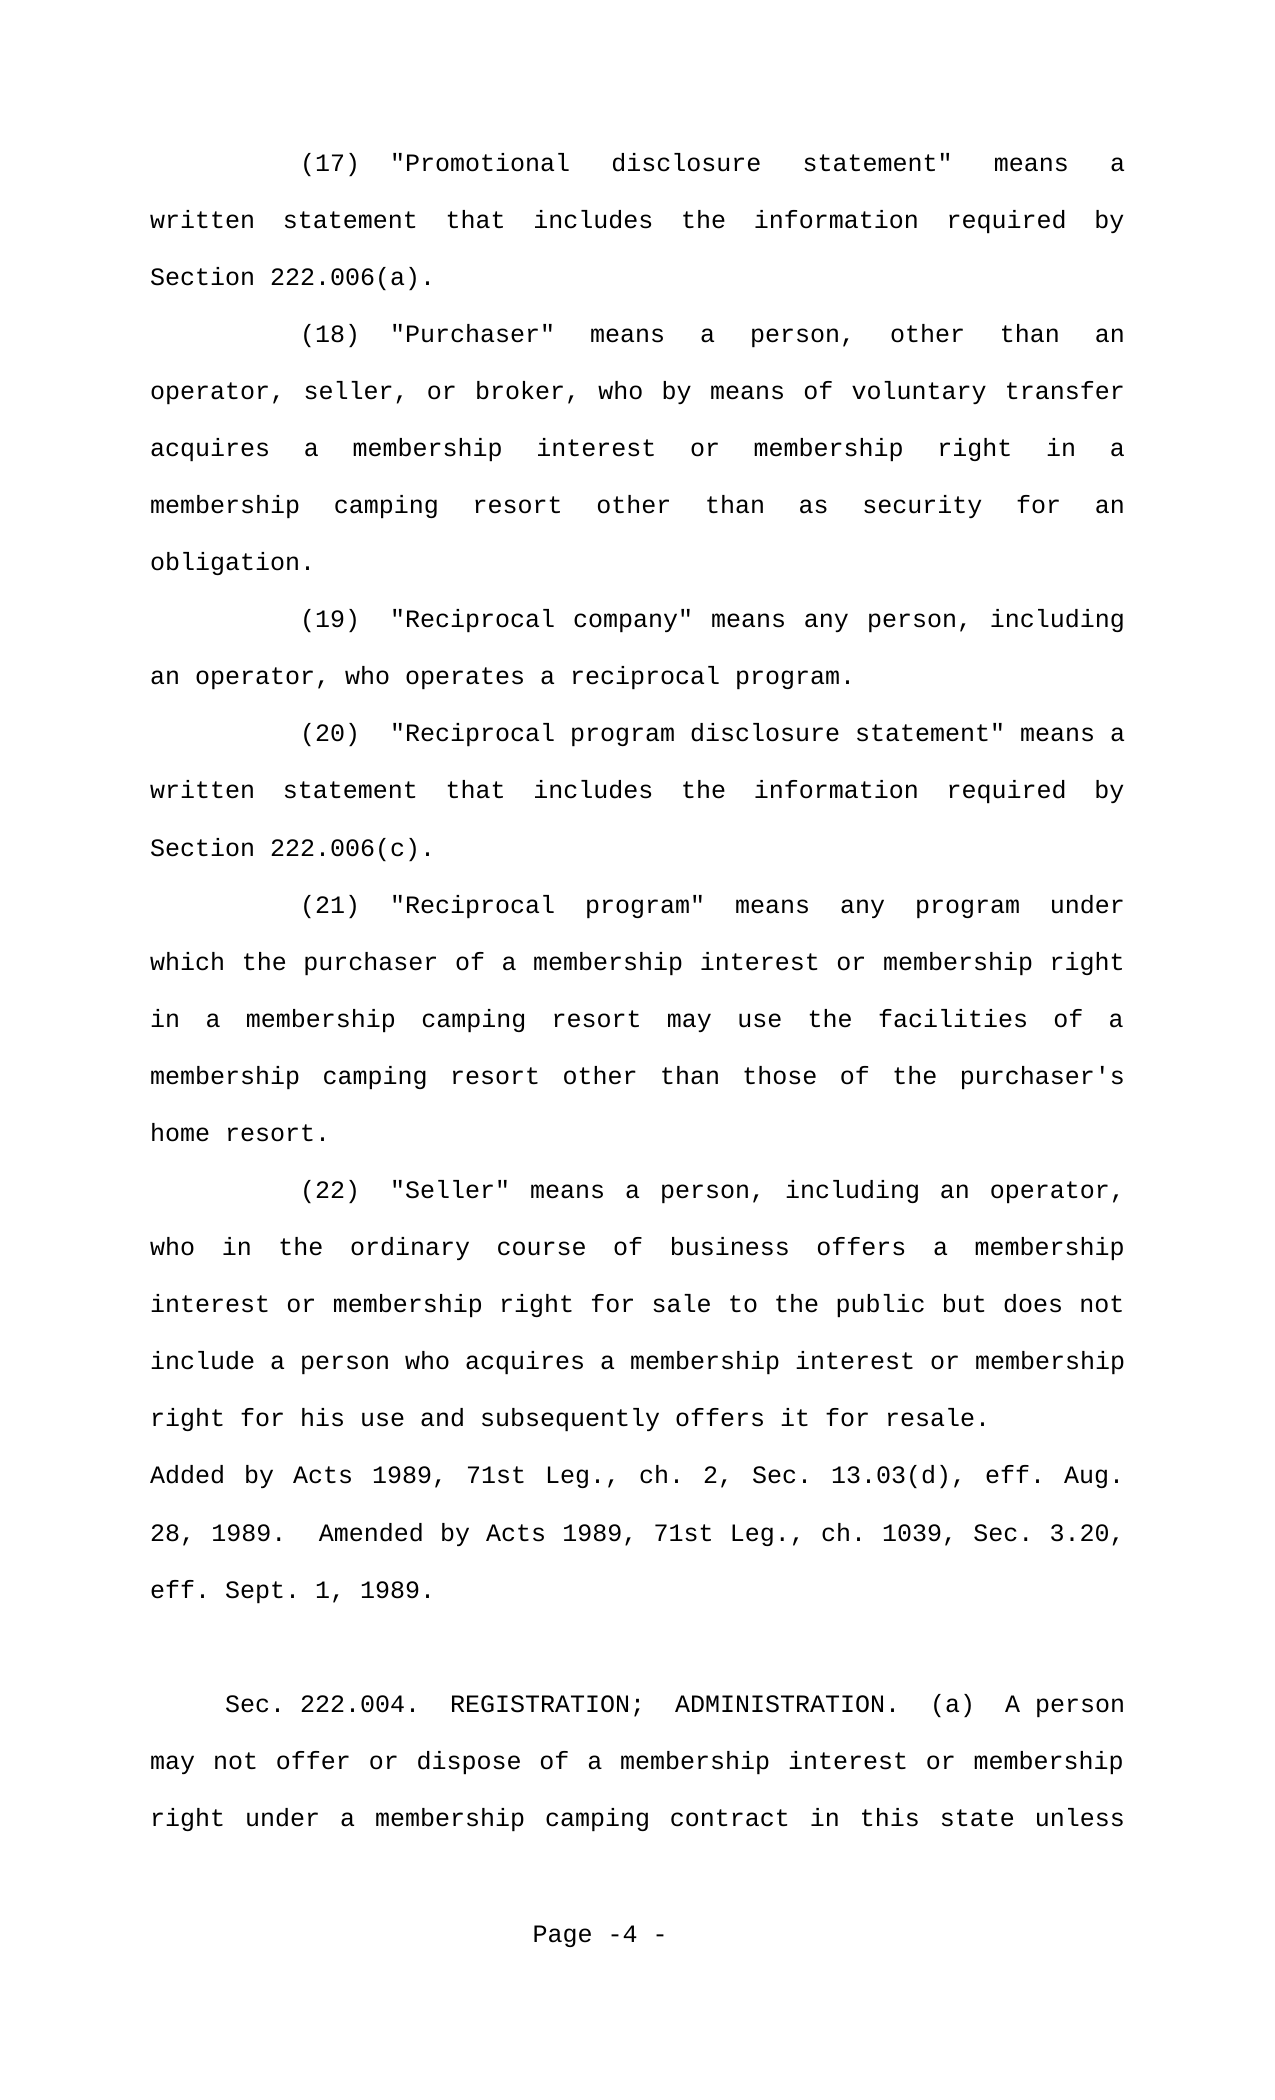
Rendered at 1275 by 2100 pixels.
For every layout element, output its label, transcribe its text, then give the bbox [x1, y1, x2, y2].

text (20) "Reciprocal program disclosure statement" means a written statement that includes the information required by Section 222.006(c). [150, 721, 1125, 863]
text (22) "Seller" means a person, including an operator, who in the ordinary course of business offers a membership interest or membership right for sale to the public but does not include a person who acquires a membership interest or membership right for his use and subsequently offers it for resale. [150, 1177, 1125, 1434]
text (17) "Promotional disclosure statement" means a written statement that includes the information required by Section 222.006(a). [150, 150, 1125, 293]
text Added by Acts 1989, 71st Leg., ch. 2, Sec. 13.03(d), eff. Aug. 28, 1989. Amended by Acts 1989, 71st Leg., ch. 1039, Sec. 3.20, eff. Sept. 1, 1989. [150, 1463, 1125, 1606]
text (18) "Purchaser" means a person, other than an operator, seller, or broker, who by means of voluntary transfer acquires a membership interest or membership right in a membership camping resort other than as security for an obligation. [150, 321, 1125, 578]
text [150, 1691, 1125, 1834]
text (19) "Reciprocal company" means any person, including an operator, who operates a reciprocal program. [150, 607, 1125, 692]
text (21) "Reciprocal program" means any program under which the purchaser of a membership interest or membership right in a membership camping resort may use the facilities of a membership camping resort other than those of the purchaser's home resort. [150, 892, 1125, 1149]
